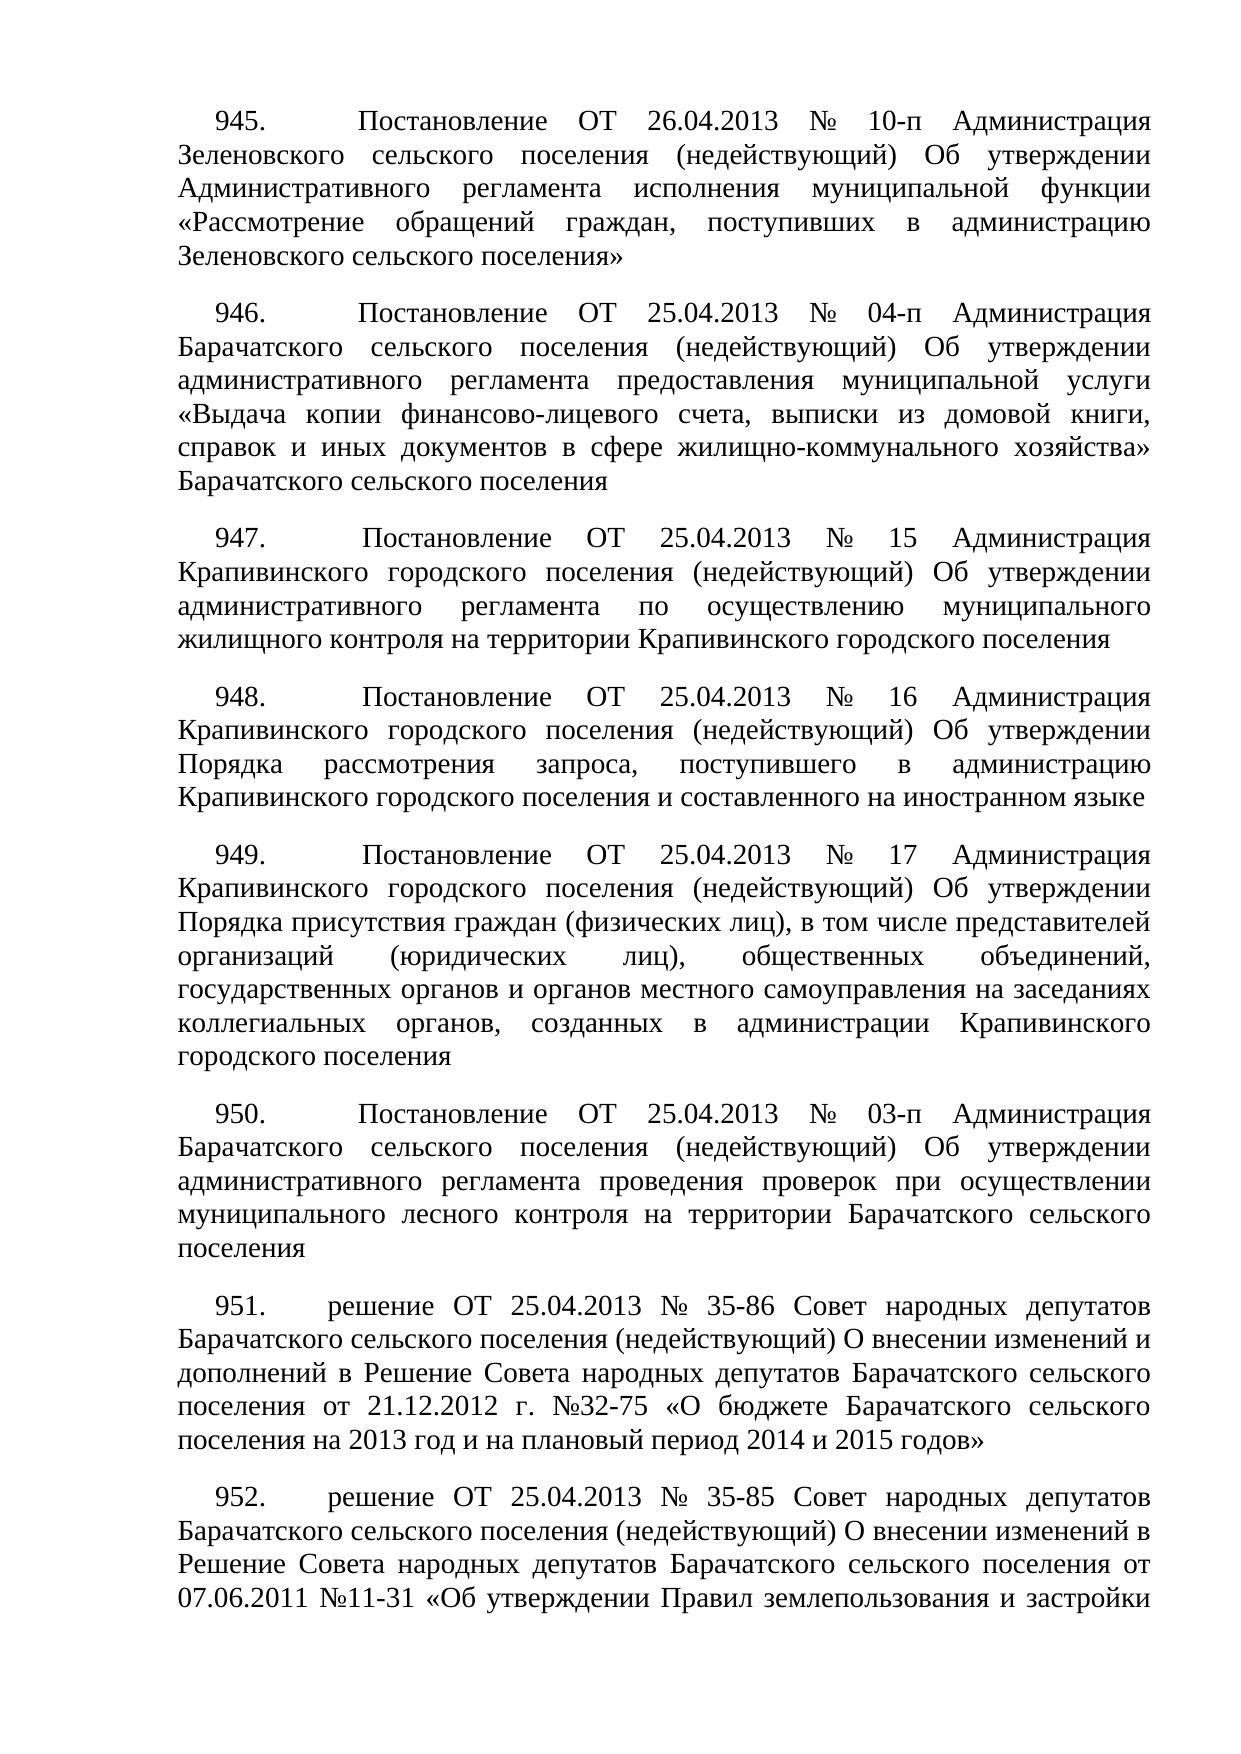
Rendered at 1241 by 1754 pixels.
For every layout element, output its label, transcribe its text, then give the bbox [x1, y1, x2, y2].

list решение ОТ 25.04.2013 № 35-86 Совет народных депутатов Барачатского сельского поселения (недействующий) О внесении изменений и дополнений в Решение Совета народных депутатов Барачатского сельского поселения от 21.12.2012 г. №32-75 «О бюджете Барачатского сельского поселения на 2013 год и на плановый период 2014 и 2015 годов» [177, 1288, 1152, 1479]
list Постановление ОТ 25.04.2013 № 15 Администрация Крапивинского городского поселения (недействующий) Об утверждении административного регламента по осуществлению муниципального жилищного контроля на территории Крапивинского городского поселения [177, 521, 1152, 679]
list Постановление ОТ 25.04.2013 № 04-п Администрация Барачатского сельского поселения (недействующий) Об утверждении административного регламента предоставления муниципальной услуги «Выдача копии финансово-лицевого счета, выписки из домовой книги, справок и иных документов в сфере жилищно-коммунального хозяйства» Барачатского сельского поселения [177, 295, 1152, 521]
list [177, 1479, 1152, 1613]
list Постановление ОТ 26.04.2013 № 10-п Администрация Зеленовского сельского поселения (недействующий) Об утверждении Административного регламента исполнения муниципальной функции «Рассмотрение обращений граждан, поступивших в администрацию Зеленовского сельского поселения» [177, 103, 1152, 295]
list Постановление ОТ 25.04.2013 № 17 Администрация Крапивинского городского поселения (недействующий) Об утверждении Порядка присутствия граждан (физических лиц), в том числе представителей организаций (юридических лиц), общественных объединений, государственных органов и органов местного самоуправления на заседаниях коллегиальных органов, созданных в администрации Крапивинского городского поселения [177, 837, 1152, 1096]
list Постановление ОТ 25.04.2013 № 16 Администрация Крапивинского городского поселения (недействующий) Об утверждении Порядка рассмотрения запроса, поступившего в администрацию Крапивинского городского поселения и составленного на иностранном языке [177, 679, 1152, 837]
list Постановление ОТ 25.04.2013 № 03-п Администрация Барачатского сельского поселения (недействующий) Об утверждении административного регламента проведения проверок при осуществлении муниципального лесного контроля на территории Барачатского сельского поселения [177, 1096, 1152, 1288]
